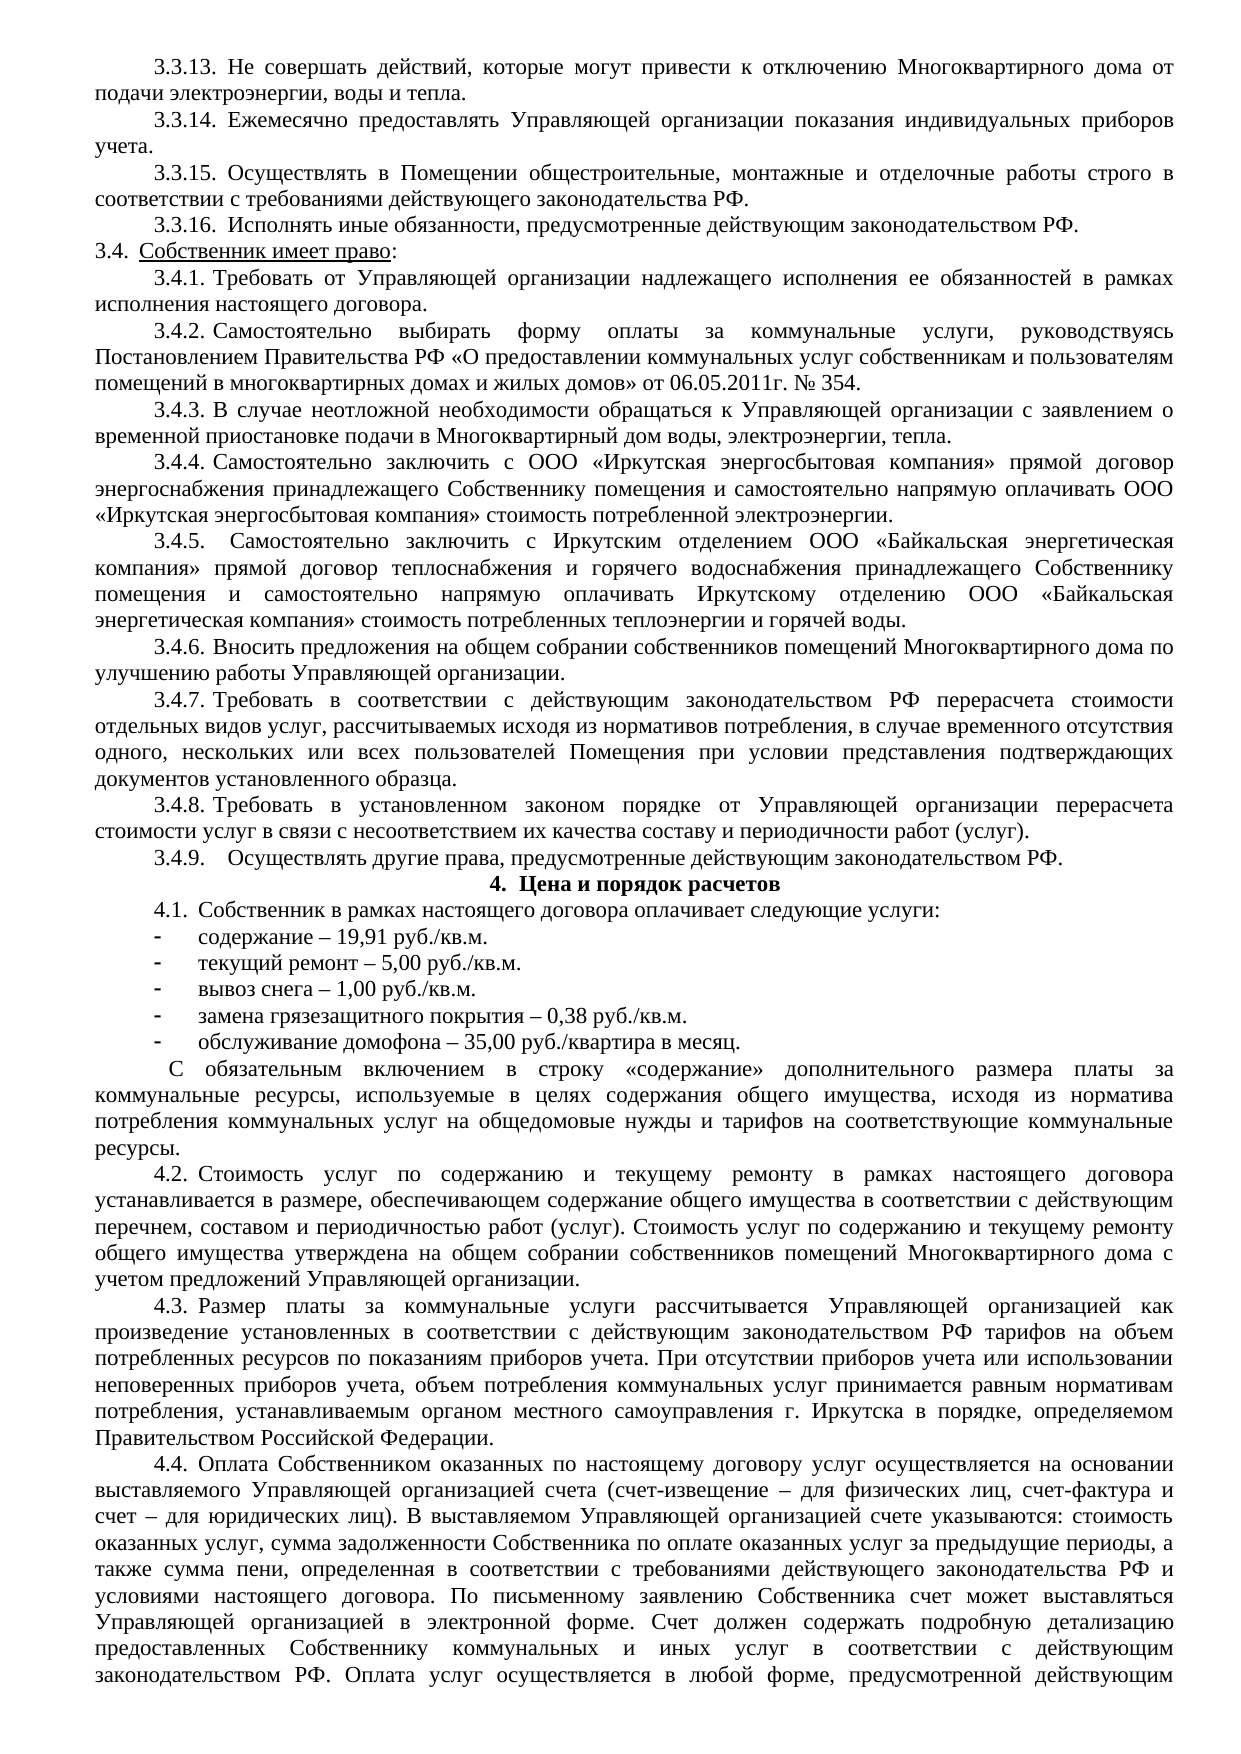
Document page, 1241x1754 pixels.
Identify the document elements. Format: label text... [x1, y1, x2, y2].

list Размер платы за коммунальные услуги рассчитывается Управляющей организацией как произведение установленных в соответствии с действующим законодательством РФ тарифов на объем потребленных ресурсов по показаниям приборов учета. При отсутствии приборов учета или использовании неповеренных приборов учета, объем потребления коммунальных услуг принимается равным нормативам потребления, устанавливаемым органом местного самоуправления г. Иркутска в порядке, определяемом Правительством Российской Федерации. [94, 1292, 1175, 1450]
list Собственник имеет право: [94, 238, 1175, 264]
list замена грязезащитного покрытия – 0,38 руб./кв.м. [94, 1002, 1175, 1028]
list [94, 1450, 1175, 1687]
list Осуществлять в Помещении общестроительные, монтажные и отделочные работы строго в соответствии с требованиями действующего законодательства РФ. [94, 158, 1175, 211]
list содержание – 19,91 руб./кв.м. [94, 923, 1175, 949]
list вывоз снега – 1,00 руб./кв.м. [94, 976, 1175, 1002]
list Требовать в соответствии с действующим законодательством РФ перерасчета стоимости отдельных видов услуг, рассчитываемых исходя из нормативов потребления, в случае временного отсутствия одного, нескольких или всех пользователей Помещения при условии представления подтверждающих документов установленного образца. [94, 686, 1175, 791]
list Требовать в установленном законом порядке от Управляющей организации перерасчета стоимости услуг в связи с несоответствием их качества составу и периодичности работ (услуг). [94, 791, 1175, 844]
list Осуществлять другие права, предусмотренные действующим законодательством РФ. [94, 844, 1175, 870]
list Не совершать действий, которые могут привести к отключению Многоквартирного дома от подачи электроэнергии, воды и тепла. [94, 53, 1175, 106]
list Исполнять иные обязанности, предусмотренные действующим законодательством РФ. [94, 211, 1175, 238]
list Вносить предложения на общем собрании собственников помещений Многоквартирного дома по улучшению работы Управляющей организации. [94, 633, 1175, 686]
list Самостоятельно заключить с ООО «Иркутская энергосбытовая компания» прямой договор энергоснабжения принадлежащего Собственнику помещения и самостоятельно напрямую оплачивать ООО «Иркутская энергосбытовая компания» стоимость потребленной электроэнергии. [94, 448, 1175, 527]
list Собственник в рамках настоящего договора оплачивает следующие услуги: [94, 896, 1175, 923]
list Цена и порядок расчетов [94, 870, 1175, 896]
list В случае неотложной необходимости обращаться к Управляющей организации с заявлением о временной приостановке подачи в Многоквартирный дом воды, электроэнергии, тепла. [94, 396, 1175, 448]
list Ежемесячно предоставлять Управляющей организации показания индивидуальных приборов учета. [94, 106, 1175, 158]
list Стоимость услуг по содержанию и текущему ремонту в рамках настоящего договора устанавливается в размере, обеспечивающем содержание общего имущества в соответствии с действующим перечнем, составом и периодичностью работ (услуг). Стоимость услуг по содержанию и текущему ремонту общего имущества утверждена на общем собрании собственников помещений Многоквартирного дома с учетом предложений Управляющей организации. [94, 1160, 1175, 1292]
list Самостоятельно выбирать форму оплаты за коммунальные услуги, руководствуясь Постановлением Правительства РФ «О предоставлении коммунальных услуг собственникам и пользователям помещений в многоквартирных домах и жилых домов» от 06.05.2011г. № 354. [94, 317, 1175, 396]
list обслуживание домофона – 35,00 руб./квартира в месяц. [94, 1028, 1175, 1054]
list Требовать от Управляющей организации надлежащего исполнения ее обязанностей в рамках исполнения настоящего договора. [94, 264, 1175, 317]
text С обязательным включением в строку «содержание» дополнительного размера платы за коммунальные ресурсы, используемые в целях содержания общего имущества, исходя из норматива потребления коммунальных услуг на общедомовые нужды и тарифов на соответствующие коммунальные ресурсы. [94, 1054, 1175, 1160]
list текущий ремонт – 5,00 руб./кв.м. [94, 949, 1175, 976]
list Самостоятельно заключить с Иркутским отделением ООО «Байкальская энергетическая компания» прямой договор теплоснабжения и горячего водоснабжения принадлежащего Собственнику помещения и самостоятельно напрямую оплачивать Иркутскому отделению ООО «Байкальская энергетическая компания» стоимость потребленных теплоэнергии и горячей воды. [94, 527, 1175, 633]
